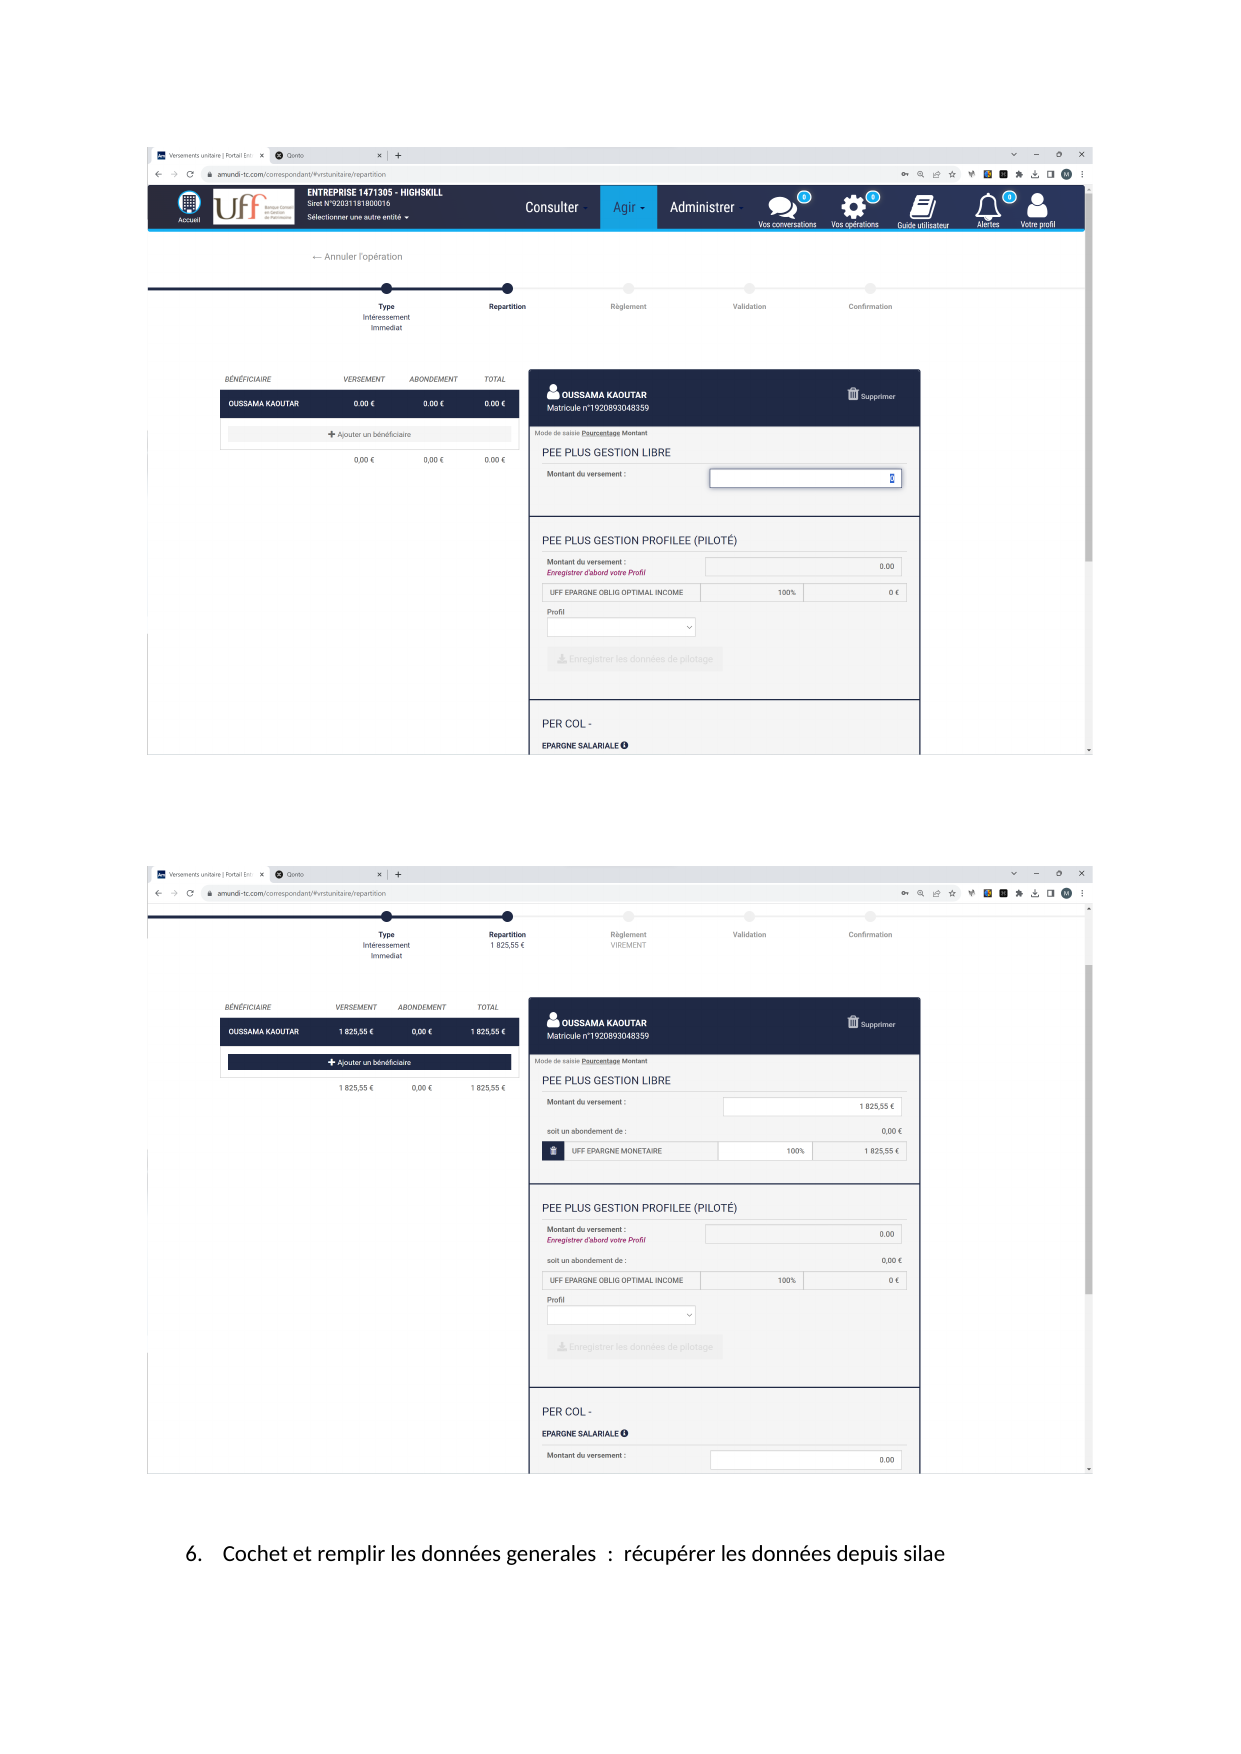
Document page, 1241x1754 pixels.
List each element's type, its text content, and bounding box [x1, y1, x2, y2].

picture [147, 147, 1093, 755]
picture [147, 866, 1093, 1474]
list Cochet et remplir les données generales : récupérer les données depuis silae [185, 1539, 1093, 1567]
